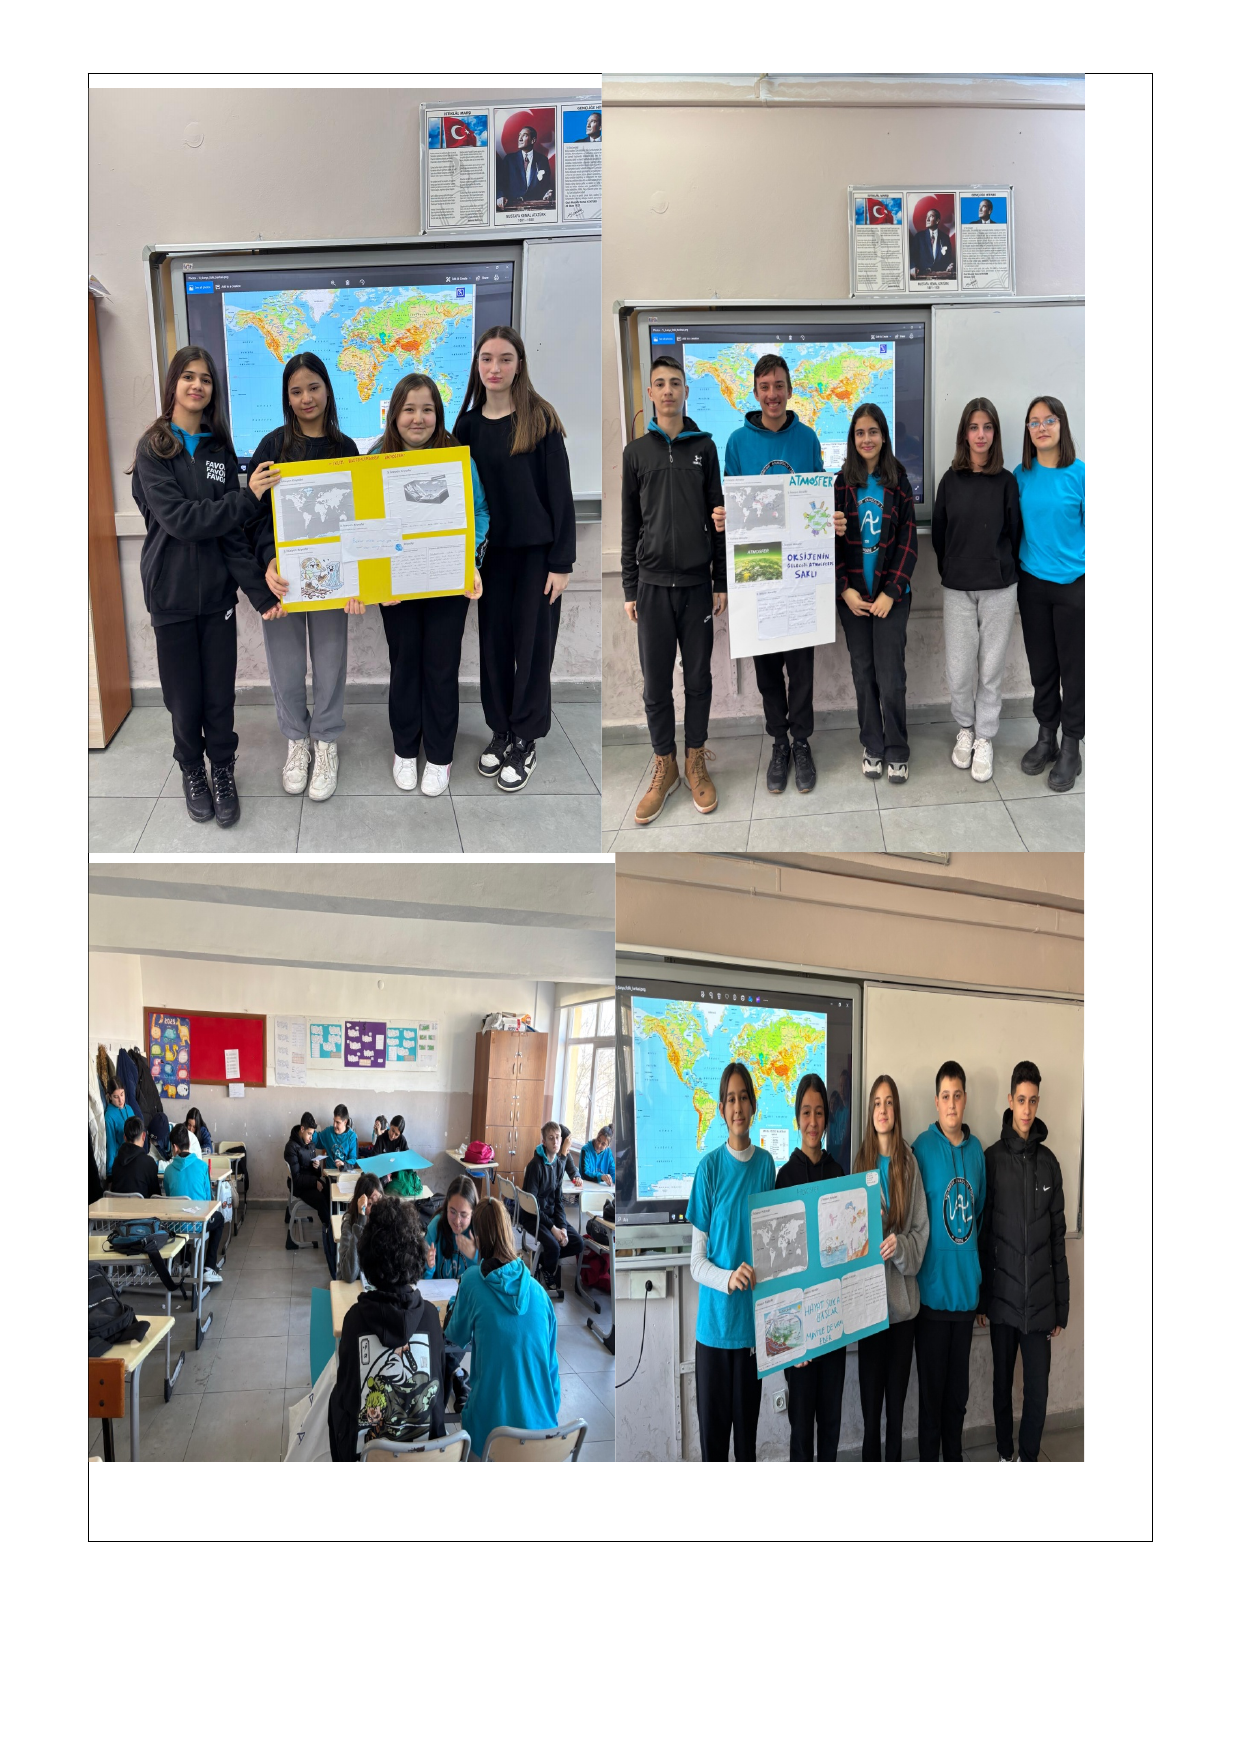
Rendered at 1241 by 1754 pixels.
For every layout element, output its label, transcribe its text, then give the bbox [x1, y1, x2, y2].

table_cell İklim Sisteminin Bileşenleri ile ilgili Poster çalışması oluşturma [89, 74, 1152, 1541]
picture [1080, 508, 1085, 516]
picture [88, 73, 1085, 1462]
